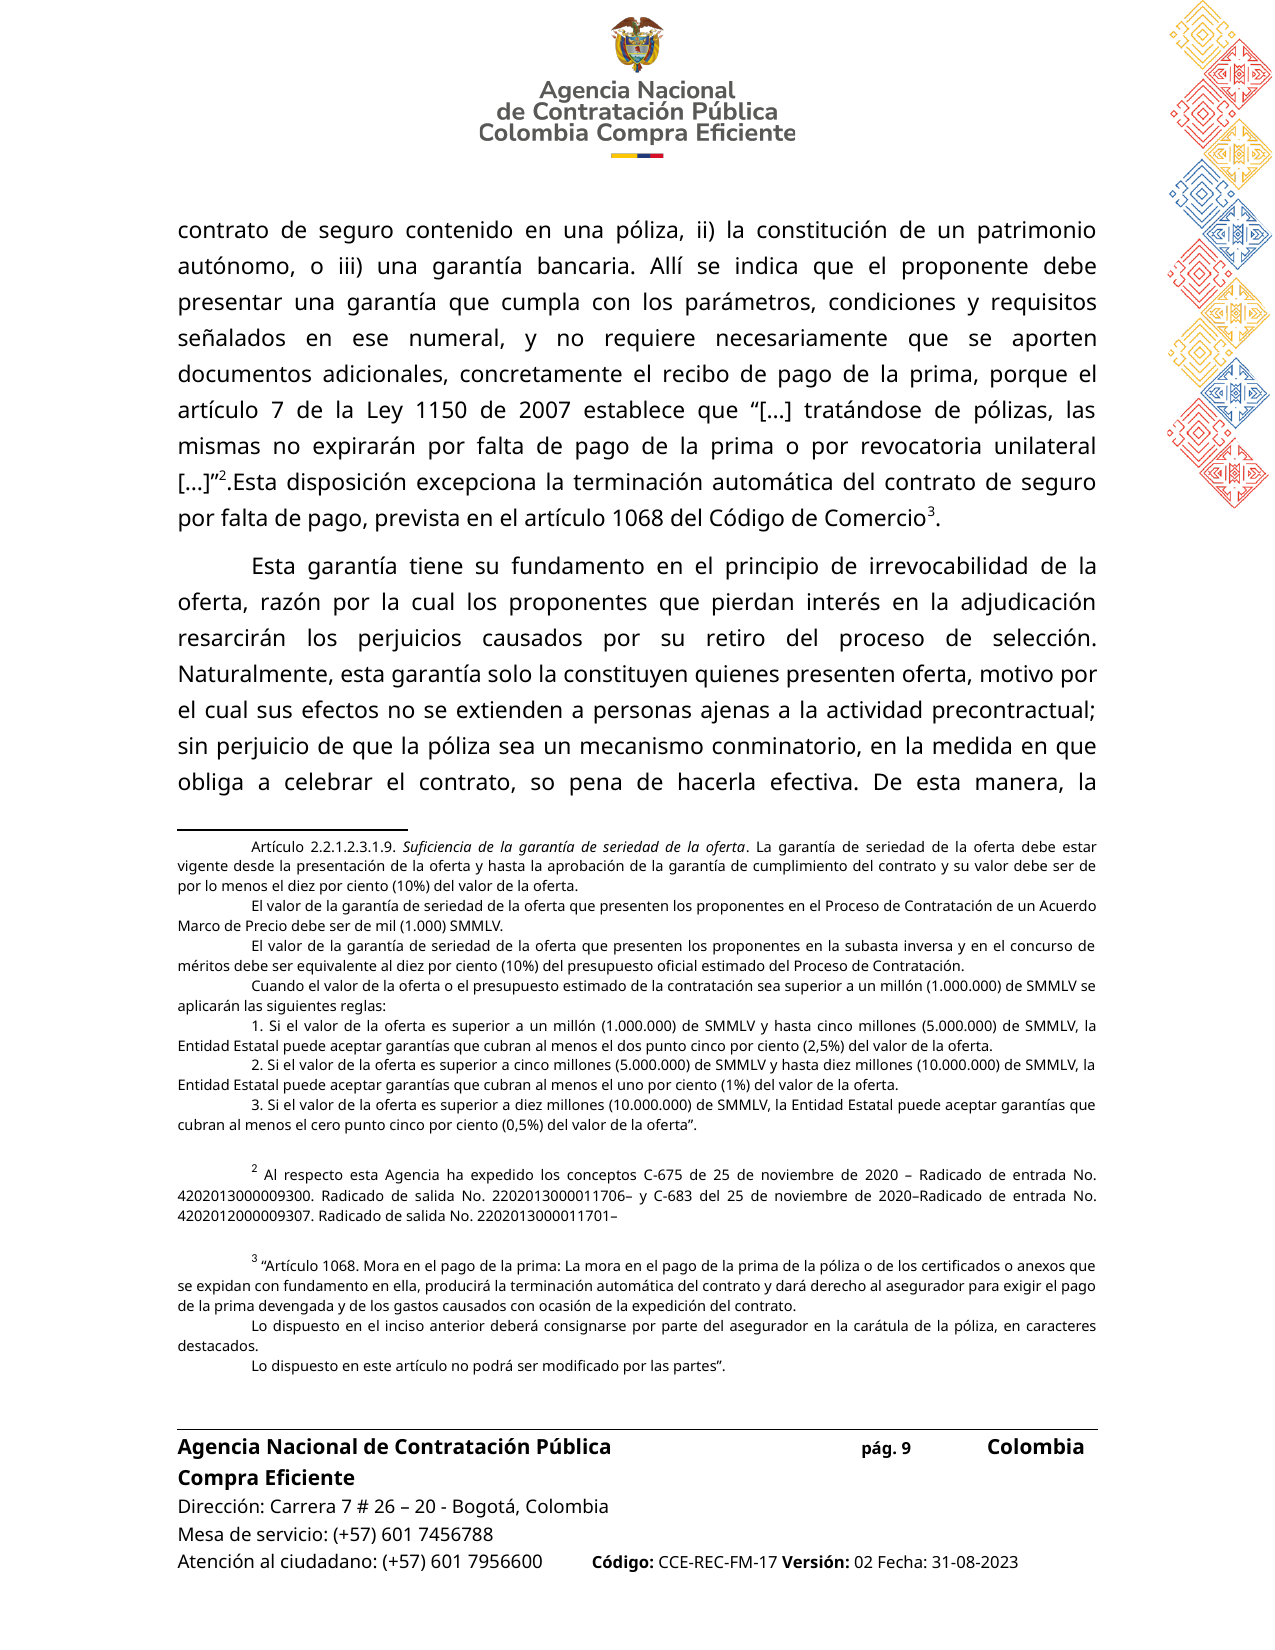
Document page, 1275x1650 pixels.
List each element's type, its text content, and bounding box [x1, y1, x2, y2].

text Esta garantía tiene su fundamento en el principio de irrevocabilidad de la oferta, razón por la cual los proponentes que pierdan interés en la adjudicación resarcirán los perjuicios causados por su retiro del proceso de selección. Naturalmente, esta garantía solo la constituyen quienes presenten oferta, motivo por el cual sus efectos no se extienden a personas ajenas a la actividad precontractual; sin perjuicio de que la póliza sea un mecanismo conminatorio, en la medida en que obliga a celebrar el contrato, so pena de hacerla efectiva. De esta manera, la exigencia permite que solo se presenten personas con la capacidad técnica y financiera suficiente para ejecutarlo en caso de adjudicación, desestimulando la presentación de ofertas que no son serias, cuya evaluación entorpece la buena marcha de la Administración, y en especial la celeridad y eficiencia de los procedimientos contractuales - . [177, 550, 1098, 797]
picture [1165, 0, 1272, 506]
picture [479, 17, 796, 158]
